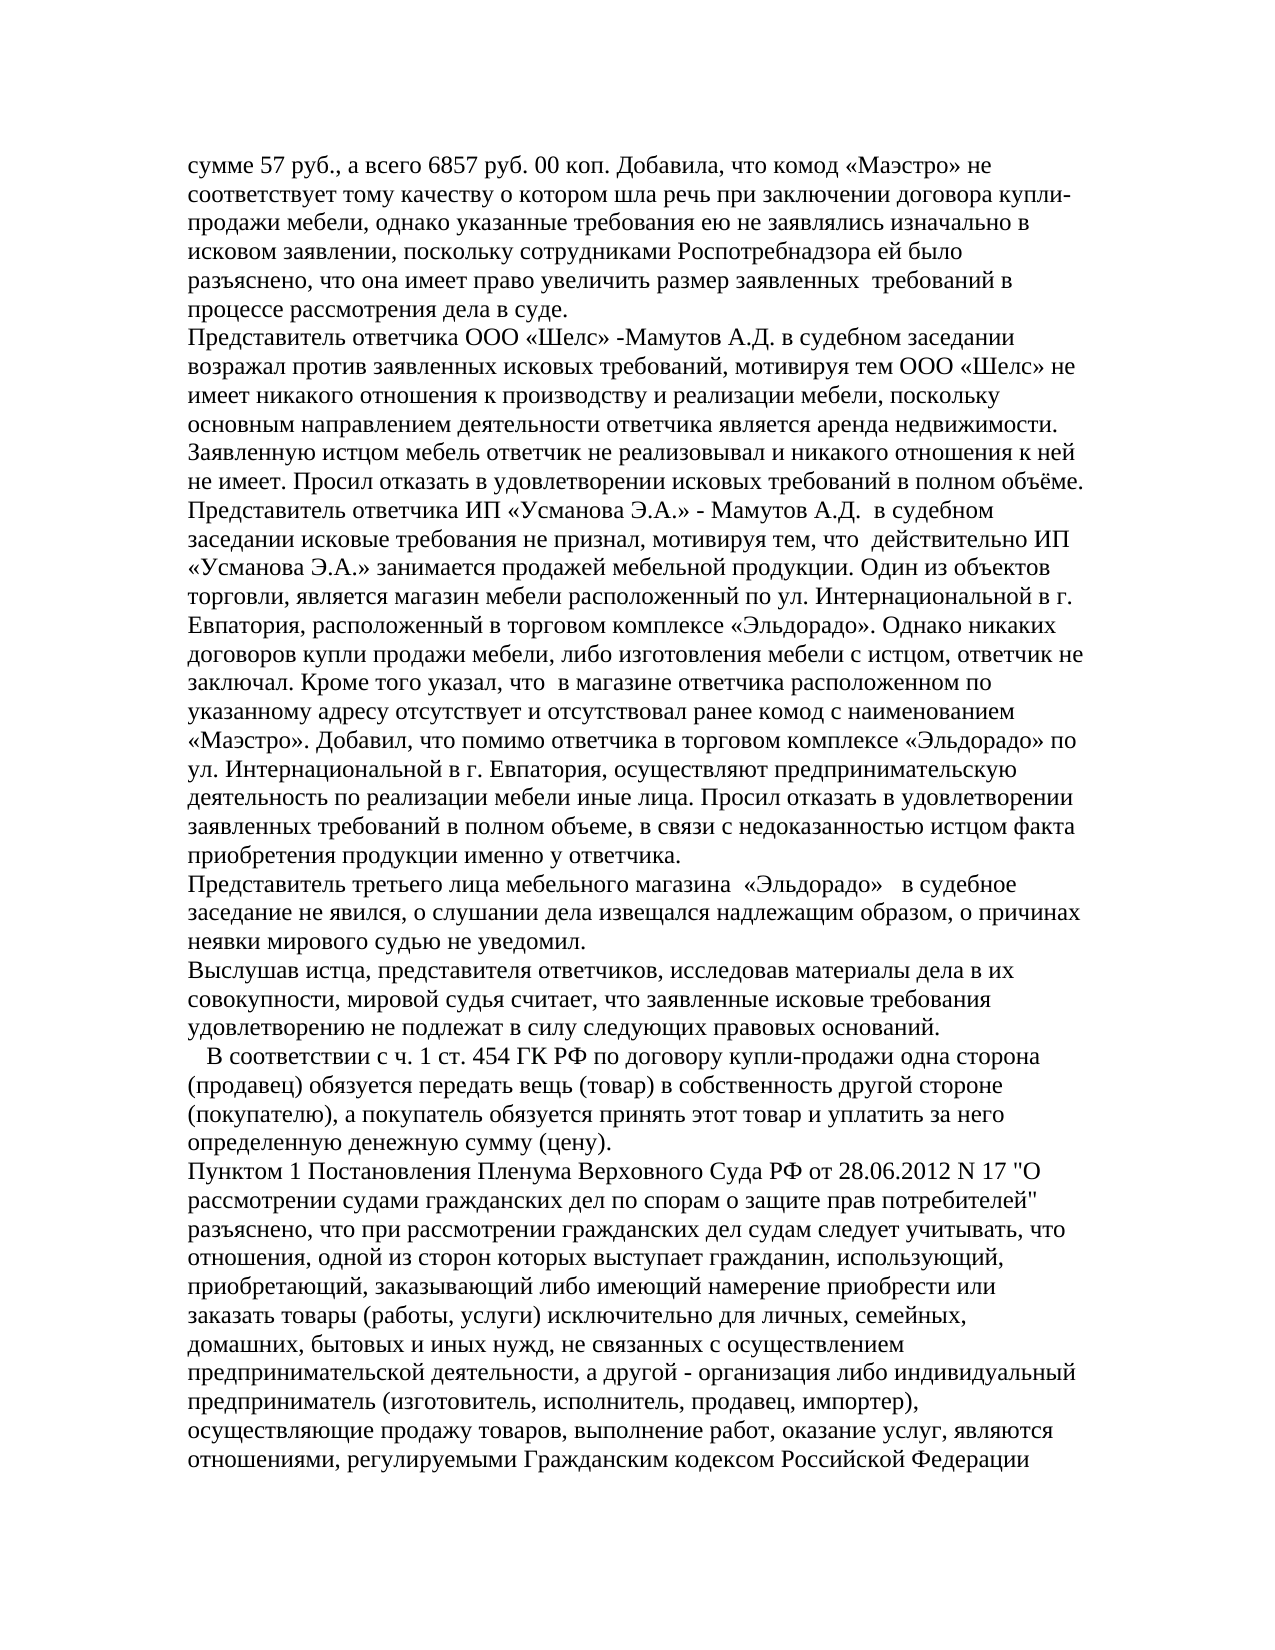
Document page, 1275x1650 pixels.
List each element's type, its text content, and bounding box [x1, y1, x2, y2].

text В соответствии с ч. 1 ст. 454 ГК РФ по договору купли-продажи одна сторона (продавец) обязуется передать вещь (товар) в собственность другой стороне (покупателю), а покупатель обязуется принять этот товар и уплатить за него определенную денежную сумму (цену). [187, 1041, 1087, 1156]
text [187, 1156, 1087, 1472]
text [187, 150, 1087, 322]
text Представитель третьего лица мебельного магазина «Эльдорадо» в судебное заседание не явился, о слушании дела извещался надлежащим образом, о причинах неявки мирового судью не уведомил. [187, 869, 1087, 955]
text Выслушав истца, представителя ответчиков, исследовав материалы дела в их совокупности, мировой судья считает, что заявленные исковые требования удовлетворению не подлежат в силу следующих правовых оснований. [187, 955, 1087, 1041]
text Представитель ответчика ООО «Шелс» -Мамутов А.Д. в судебном заседании возражал против заявленных исковых требований, мотивируя тем ООО «Шелс» не имеет никакого отношения к производству и реализации мебели, поскольку основным направлением деятельности ответчика является аренда недвижимости. Заявленную истцом мебель ответчик не реализовывал и никакого отношения к ней не имеет. Просил отказать в удовлетворении исковых требований в полном объёме. [187, 322, 1087, 495]
text Представитель ответчика ИП «Усманова Э.А.» - Мамутов А.Д. в судебном заседании исковые требования не признал, мотивируя тем, что действительно ИП «Усманова Э.А.» занимается продажей мебельной продукции. Один из объектов торговли, является магазин мебели расположенный по ул. Интернациональной в г. Евпатория, расположенный в торговом комплексе «Эльдорадо». Однако никаких договоров купли продажи мебели, либо изготовления мебели с истцом, ответчик не заключал. Кроме того указал, что в магазине ответчика расположенном по указанному адресу отсутствует и отсутствовал ранее комод с наименованием «Маэстро». Добавил, что помимо ответчика в торговом комплексе «Эльдорадо» по ул. Интернациональной в г. Евпатория, осуществляют предпринимательскую деятельность по реализации мебели иные лица. Просил отказать в удовлетворении заявленных требований в полном объеме, в связи с недоказанностью истцом факта приобретения продукции именно у ответчика. [187, 495, 1087, 869]
